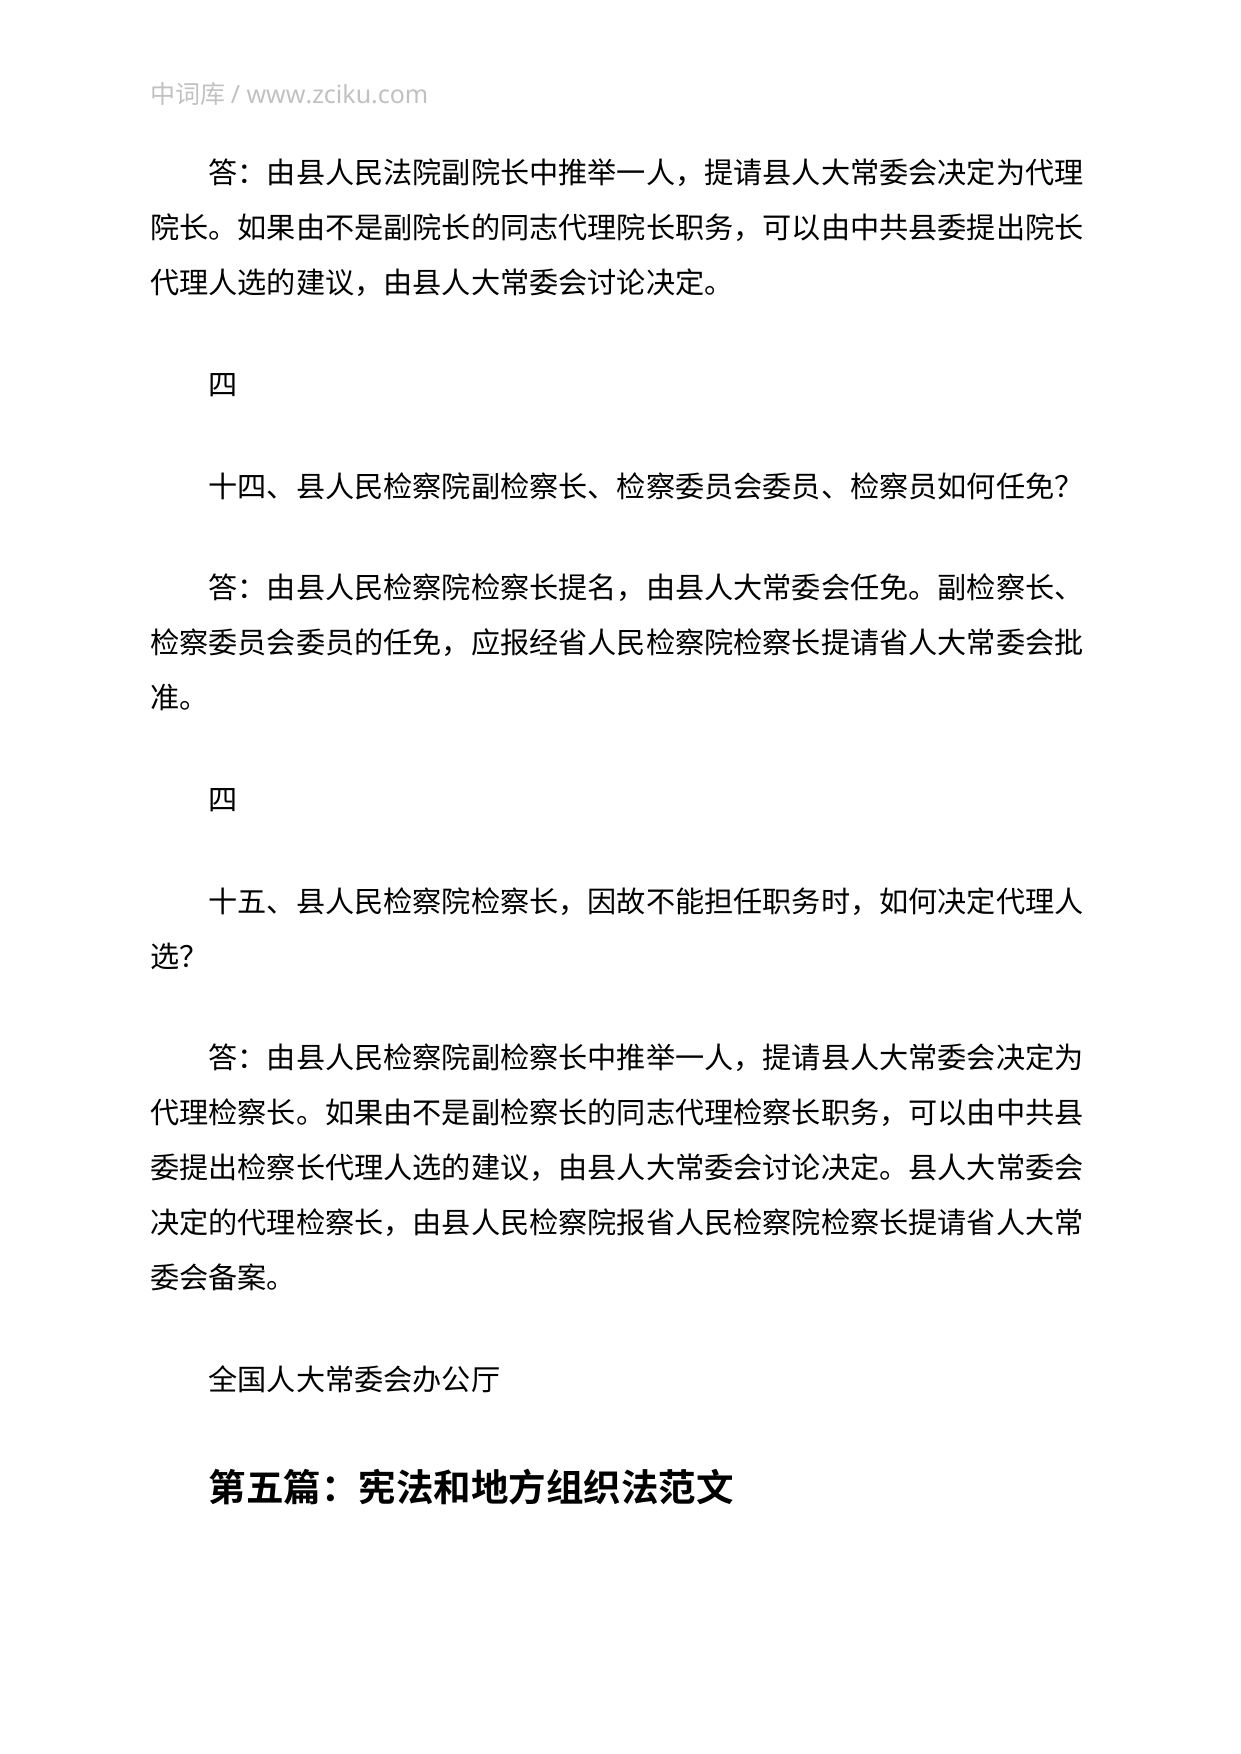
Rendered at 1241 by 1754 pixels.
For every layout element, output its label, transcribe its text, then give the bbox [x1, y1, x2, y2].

text 十四、县人民检察院副检察长、检察委员会委员、检察员如何任免？ [150, 463, 1090, 506]
text 四 [150, 362, 1090, 404]
text 全国人大常委会办公厅 [150, 1356, 1090, 1399]
text 答：由县人民法院副院长中推举一人，提请县人大常委会决定为代理院长。如果由不是副院长的同志代理院长职务，可以由中共县委提出院长代理人选的建议，由县人大常委会讨论决定。 [150, 150, 1090, 302]
text 答：由县人民检察院检察长提名，由县人大常委会任免。副检察长、检察委员会委员的任免，应报经省人民检察院检察长提请省人大常委会批准。 [150, 565, 1090, 717]
text 十五、县人民检察院检察长，因故不能担任职务时，如何决定代理人选？ [150, 878, 1090, 976]
text 答：由县人民检察院副检察长中推举一人，提请县人大常委会决定为代理检察长。如果由不是副检察长的同志代理检察长职务，可以由中共县委提出检察长代理人选的建议，由县人大常委会讨论决定。县人大常委会决定的代理检察长，由县人民检察院报省人民检察院检察长提请省人大常委会备案。 [150, 1035, 1090, 1297]
text 第五篇：宪法和地方组织法范文 [150, 1458, 1090, 1512]
text 四 [150, 777, 1090, 819]
